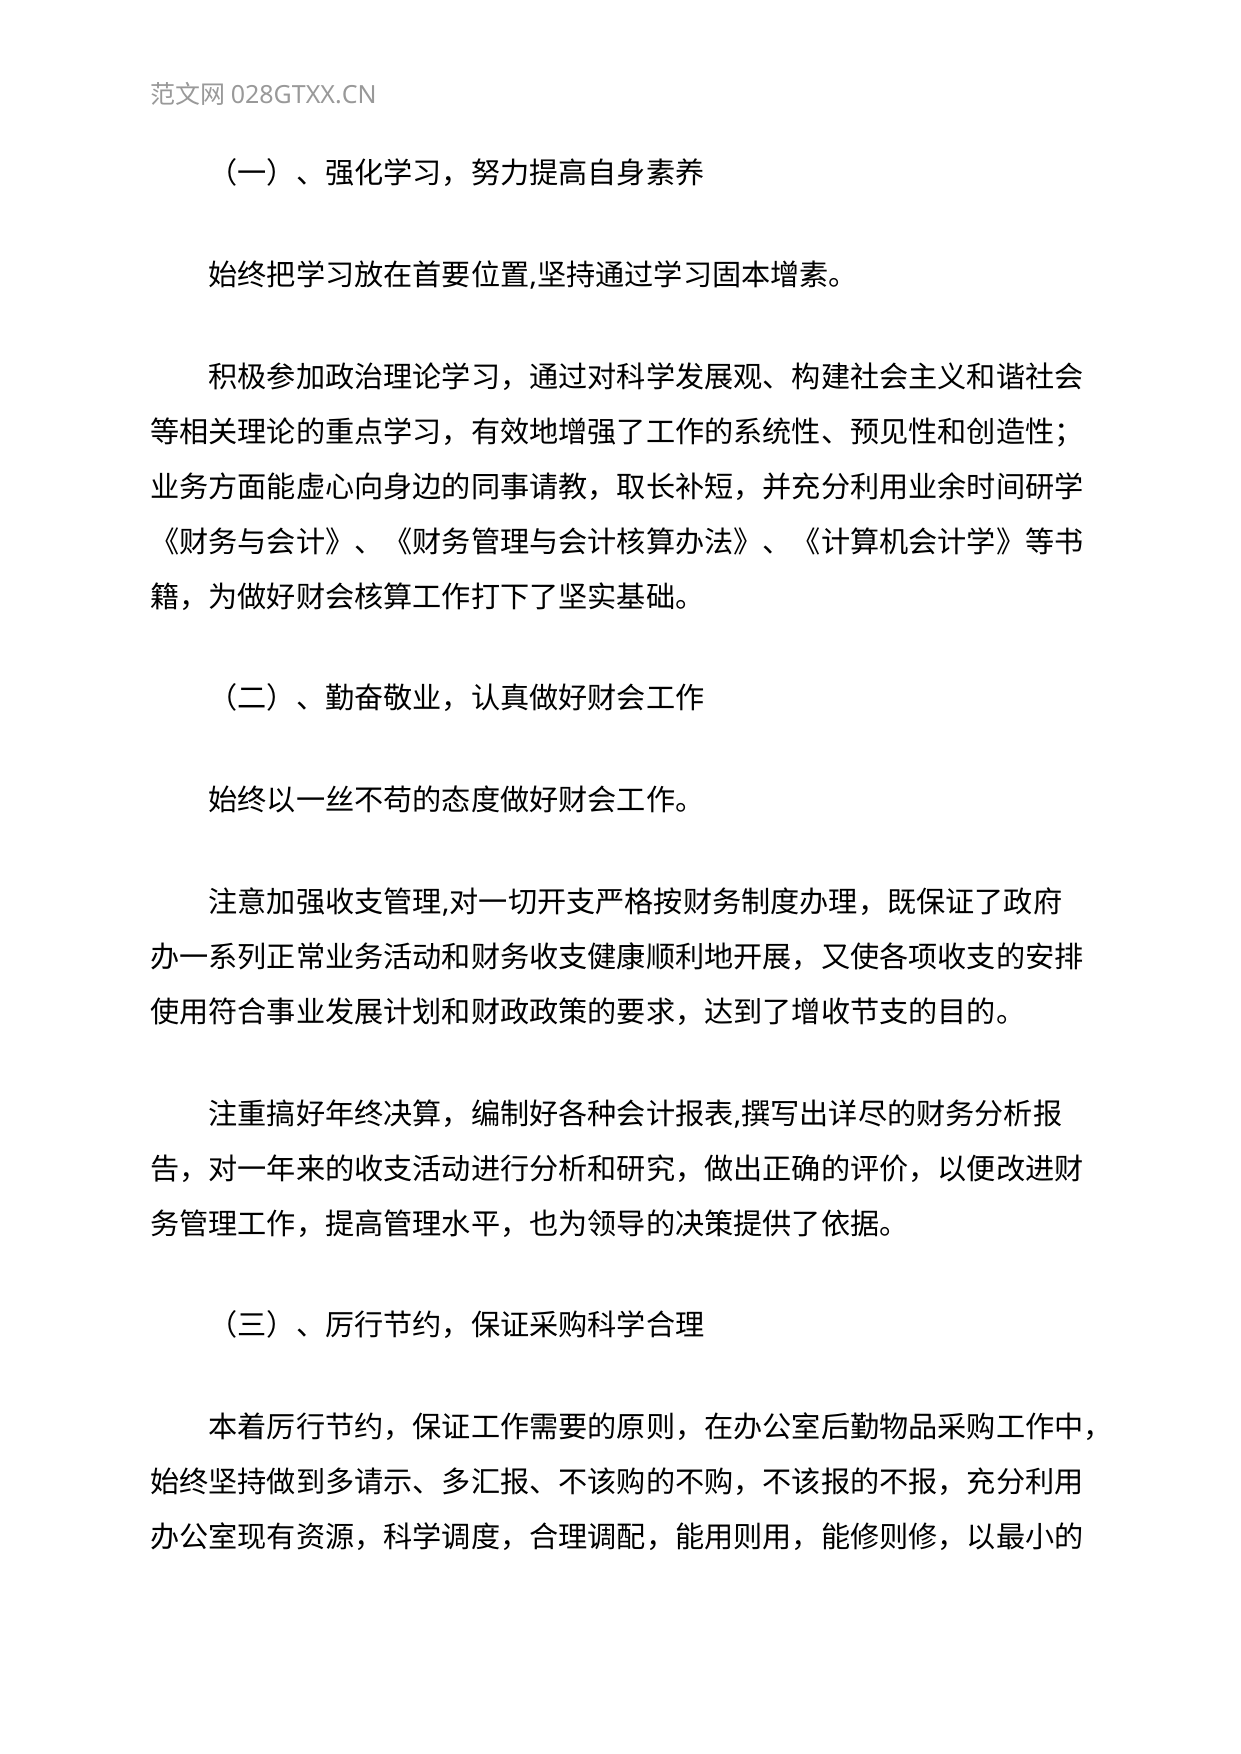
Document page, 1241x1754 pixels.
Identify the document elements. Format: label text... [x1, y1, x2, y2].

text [150, 1404, 1090, 1556]
text （三）、厉行节约，保证采购科学合理 [150, 1302, 1090, 1344]
text 注意加强收支管理,对一切开支严格按财务制度办理，既保证了政府办一系列正常业务活动和财务收支健康顺利地开展，又使各项收支的安排使用符合事业发展计划和财政政策的要求，达到了增收节支的目的。 [150, 879, 1090, 1031]
text 始终以一丝不苟的态度做好财会工作。 [150, 777, 1090, 819]
text 积极参加政治理论学习，通过对科学发展观、构建社会主义和谐社会等相关理论的重点学习，有效地增强了工作的系统性、预见性和创造性；业务方面能虚心向身边的同事请教，取长补短，并充分利用业余时间研学《财务与会计》、《财务管理与会计核算办法》、《计算机会计学》等书籍，为做好财会核算工作打下了坚实基础。 [150, 354, 1090, 616]
text 始终把学习放在首要位置,坚持通过学习固本增素。 [150, 252, 1090, 294]
text （二）、勤奋敬业，认真做好财会工作 [150, 675, 1090, 717]
text 注重搞好年终决算，编制好各种会计报表,撰写出详尽的财务分析报告，对一年来的收支活动进行分析和研究，做出正确的评价，以便改进财务管理工作，提高管理水平，也为领导的决策提供了依据。 [150, 1090, 1090, 1242]
text （一）、强化学习，努力提高自身素养 [150, 150, 1090, 192]
